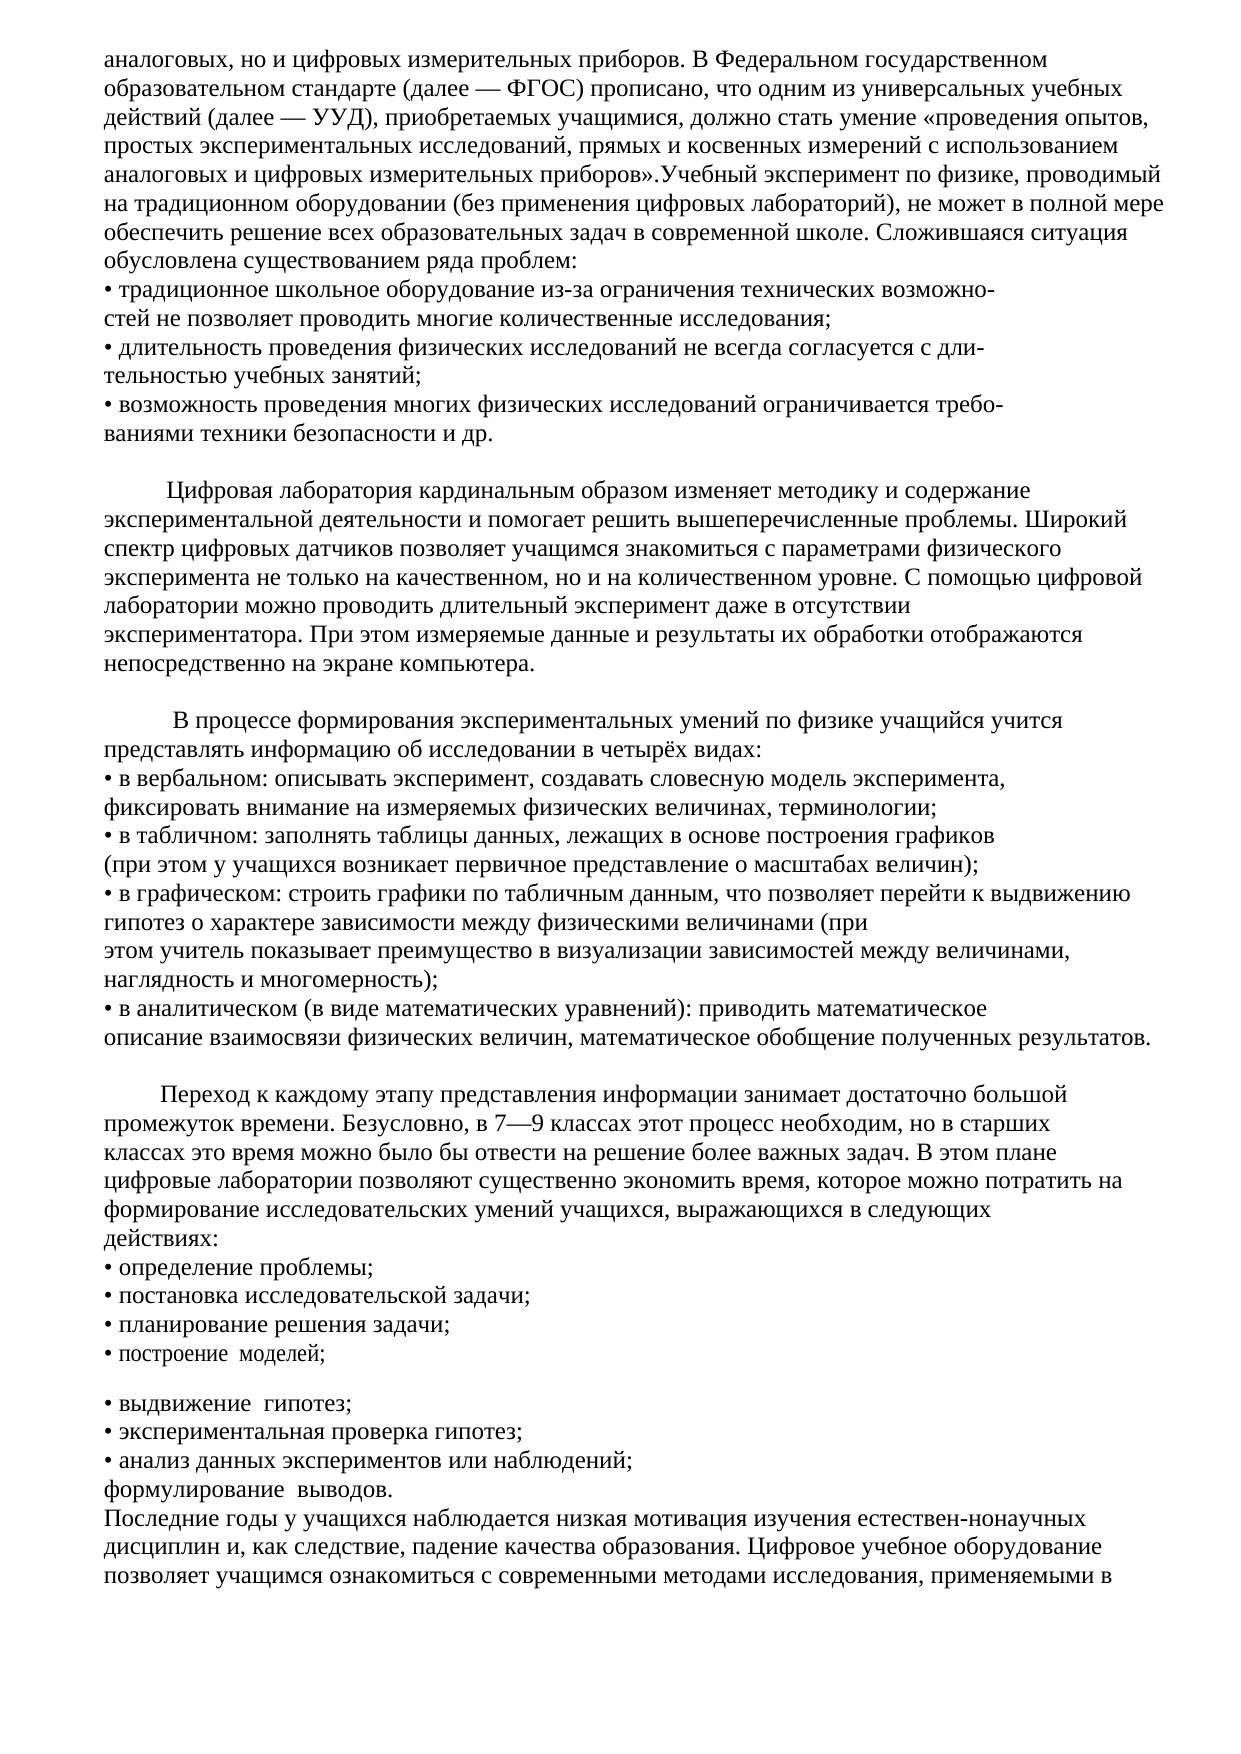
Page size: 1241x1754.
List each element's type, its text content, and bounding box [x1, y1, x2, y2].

text В процессе формирования экспериментальных умений по физике учащийся учится представлять информацию об исследовании в четырёх видах: • в вербальном: описывать эксперимент, создавать словесную модель эксперимента, фиксировать внимание на измеряемых физических величинах, терминологии; • в табличном: заполнять таблицы данных, лежащих в основе построения графиков (при этом у учащихся возникает первичное представление о масштабах величин); • в графическом: строить графики по табличным данным, что позволяет перейти к выдвижению гипотез о характере зависимости между физическими величинами (при этом учитель показывает преимущество в визуализации зависимостей между величинами, наглядность и многомерность); • в аналитическом (в виде математических уравнений): приводить математическое описание взаимосвязи физических величин, математическое обобщение полученных результатов. [103, 677, 1181, 1051]
text • анализ данных экспериментов или наблюдений; [103, 1445, 1181, 1474]
text формулирование выводов. [103, 1474, 1181, 1503]
text Переход к каждому этапу представления информации занимает достаточно большой промежуток времени. Безусловно, в 7—9 классах этот процесс необходим, но в старших классах это время можно было бы отвести на решение более важных задач. В этом плане цифровые лаборатории позволяют существенно экономить время, которое можно потратить на формирование исследовательских умений учащихся, выражающихся в следующих действиях: • определение проблемы; • постановка исследовательской задачи; • планирование решения задачи; [103, 1051, 1181, 1338]
text • выдвижение гипотез; [103, 1388, 1181, 1416]
text • построение моделей; [103, 1338, 1181, 1367]
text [103, 1503, 1181, 1589]
text • экспериментальная проверка гипотез; [103, 1416, 1181, 1445]
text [103, 44, 1181, 447]
text Цифровая лаборатория кардинальным образом изменяет методику и содержание экспериментальной деятельности и помогает решить вышеперечисленные проблемы. Широкий спектр цифровых датчиков позволяет учащимся знакомиться с параметрами физического эксперимента не только на качественном, но и на количественном уровне. С помощью цифровой лаборатории можно проводить длительный эксперимент даже в отсутствии экспериментатора. При этом измеряемые данные и результаты их обработки отображаются непосредственно на экране компьютера. [103, 447, 1181, 677]
